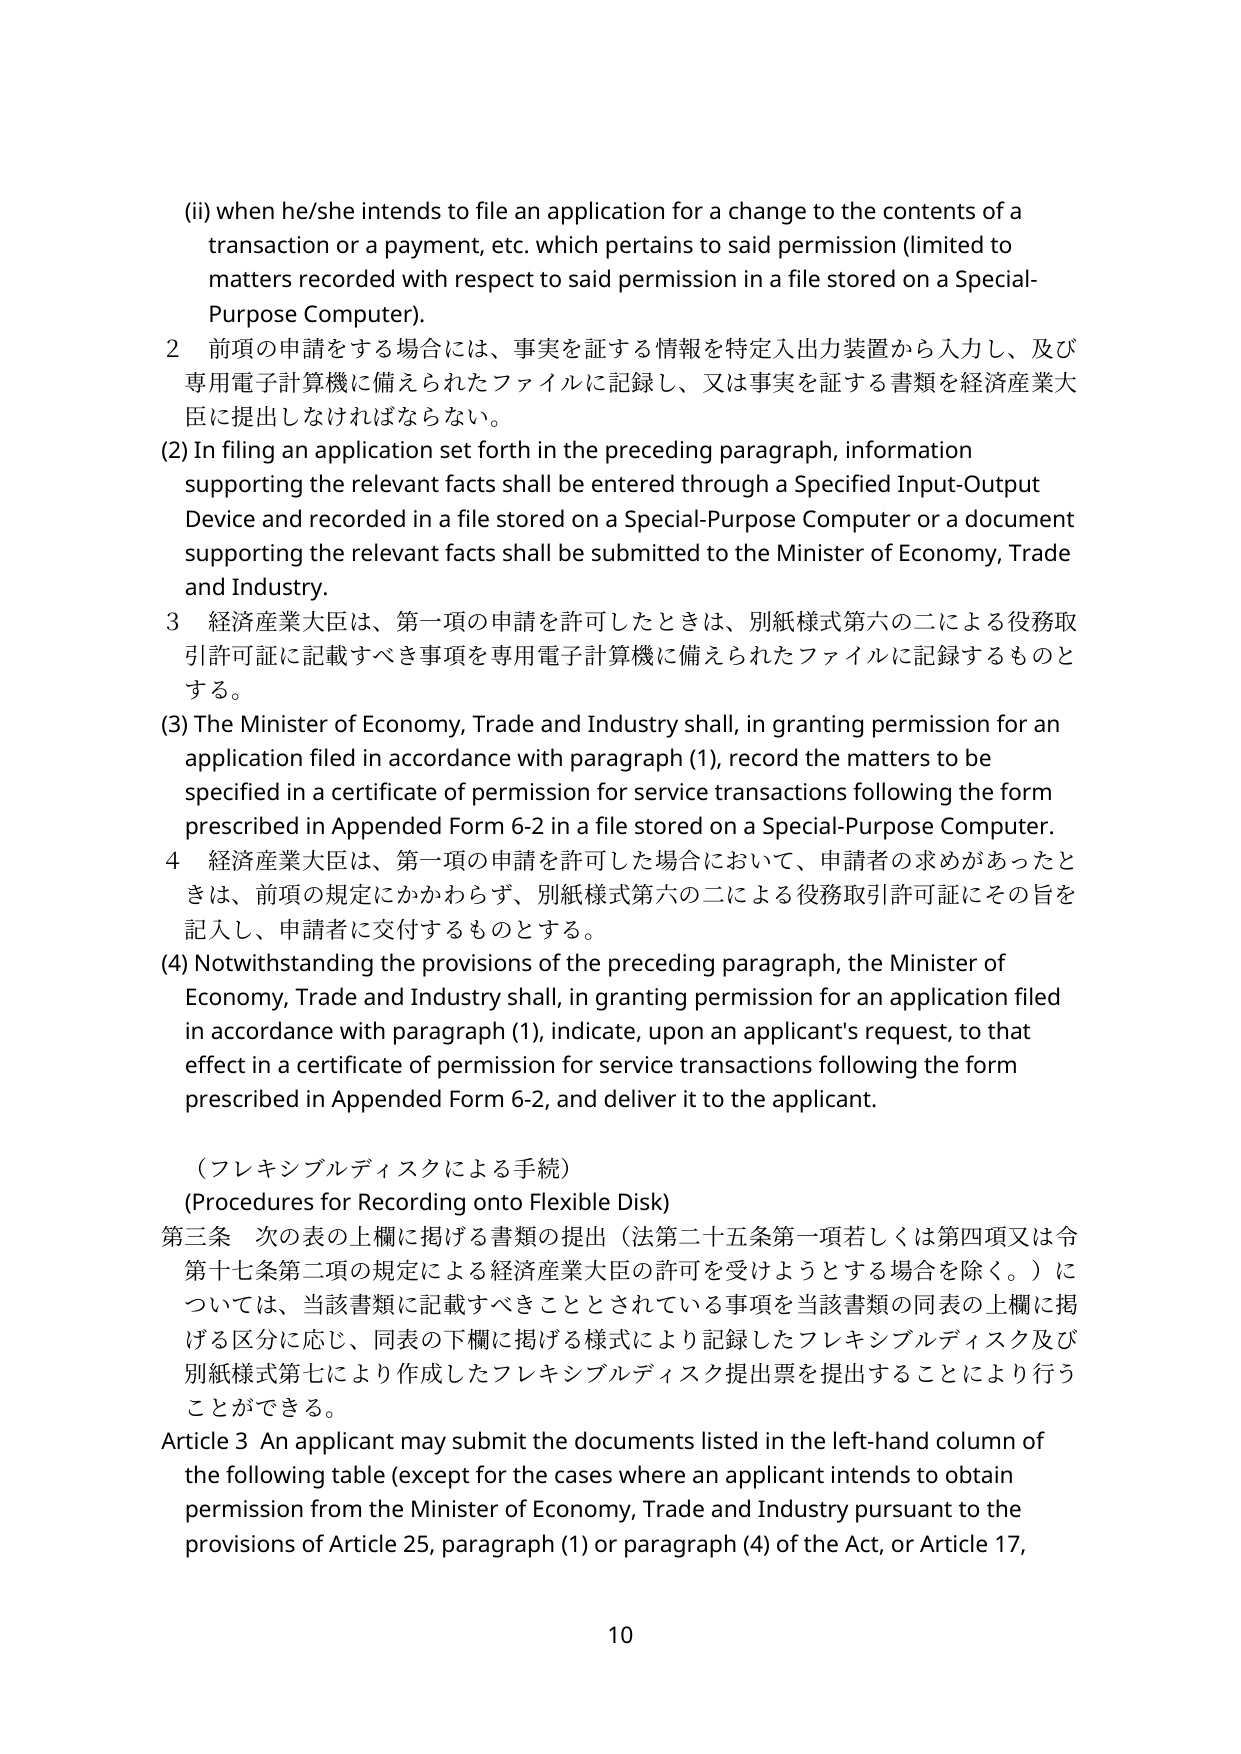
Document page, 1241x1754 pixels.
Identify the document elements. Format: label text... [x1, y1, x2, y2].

text (4) Notwithstanding the provisions of the preceding paragraph, the Minister of Economy, Trade and Industry shall, in granting permission for an application filed in accordance with paragraph (1), indicate, upon an applicant's request, to that effect in a certificate of permission for service transactions following the form prescribed in Appended Form 6-2, and deliver it to the applicant. [161, 945, 1079, 1116]
text ４ 経済産業大臣は、第一項の申請を許可した場合において、申請者の求めがあったときは、前項の規定にかかわらず、別紙様式第六の二による役務取引許可証にその旨を記入し、申請者に交付するものとする。 [161, 843, 1079, 945]
text (2) In filing an application set forth in the preceding paragraph, information supporting the relevant facts shall be entered through a Specified Input-Output Device and recorded in a file stored on a Special-Purpose Computer or a document supporting the relevant facts shall be submitted to the Minister of Economy, Trade and Industry. [161, 433, 1079, 604]
text ３ 経済産業大臣は、第一項の申請を許可したときは、別紙様式第六の二による役務取引許可証に記載すべき事項を専用電子計算機に備えられたファイルに記録するものとする。 [161, 604, 1079, 706]
text ２ 前項の申請をする場合には、事実を証する情報を特定入出力装置から入力し、及び専用電子計算機に備えられたファイルに記録し、又は事実を証する書類を経済産業大臣に提出しなければならない。 [161, 330, 1079, 433]
text (ii) when he/she intends to file an application for a change to the contents of a transaction or a payment, etc. which pertains to said permission (limited to matters recorded with respect to said permission in a file stored on a Special-Purpose Computer). [184, 194, 1079, 330]
text (3) The Minister of Economy, Trade and Industry shall, in granting permission for an application filed in accordance with paragraph (1), record the matters to be specified in a certificate of permission for service transactions following the form prescribed in Appended Form 6-2 in a file stored on a Special-Purpose Computer. [161, 706, 1079, 843]
text （フレキシブルディスクによる手続） [184, 1150, 1079, 1184]
text (Procedures for Recording onto Flexible Disk) [184, 1184, 1079, 1219]
text 第三条 次の表の上欄に掲げる書類の提出（法第二十五条第一項若しくは第四項又は令第十七条第二項の規定による経済産業大臣の許可を受けようとする場合を除く。）については、当該書類に記載すべきこととされている事項を当該書類の同表の上欄に掲げる区分に応じ、同表の下欄に掲げる様式により記録したフレキシブルディスク及び別紙様式第七により作成したフレキシブルディスク提出票を提出することにより行うことができる。 [161, 1219, 1079, 1424]
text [161, 1424, 1079, 1560]
